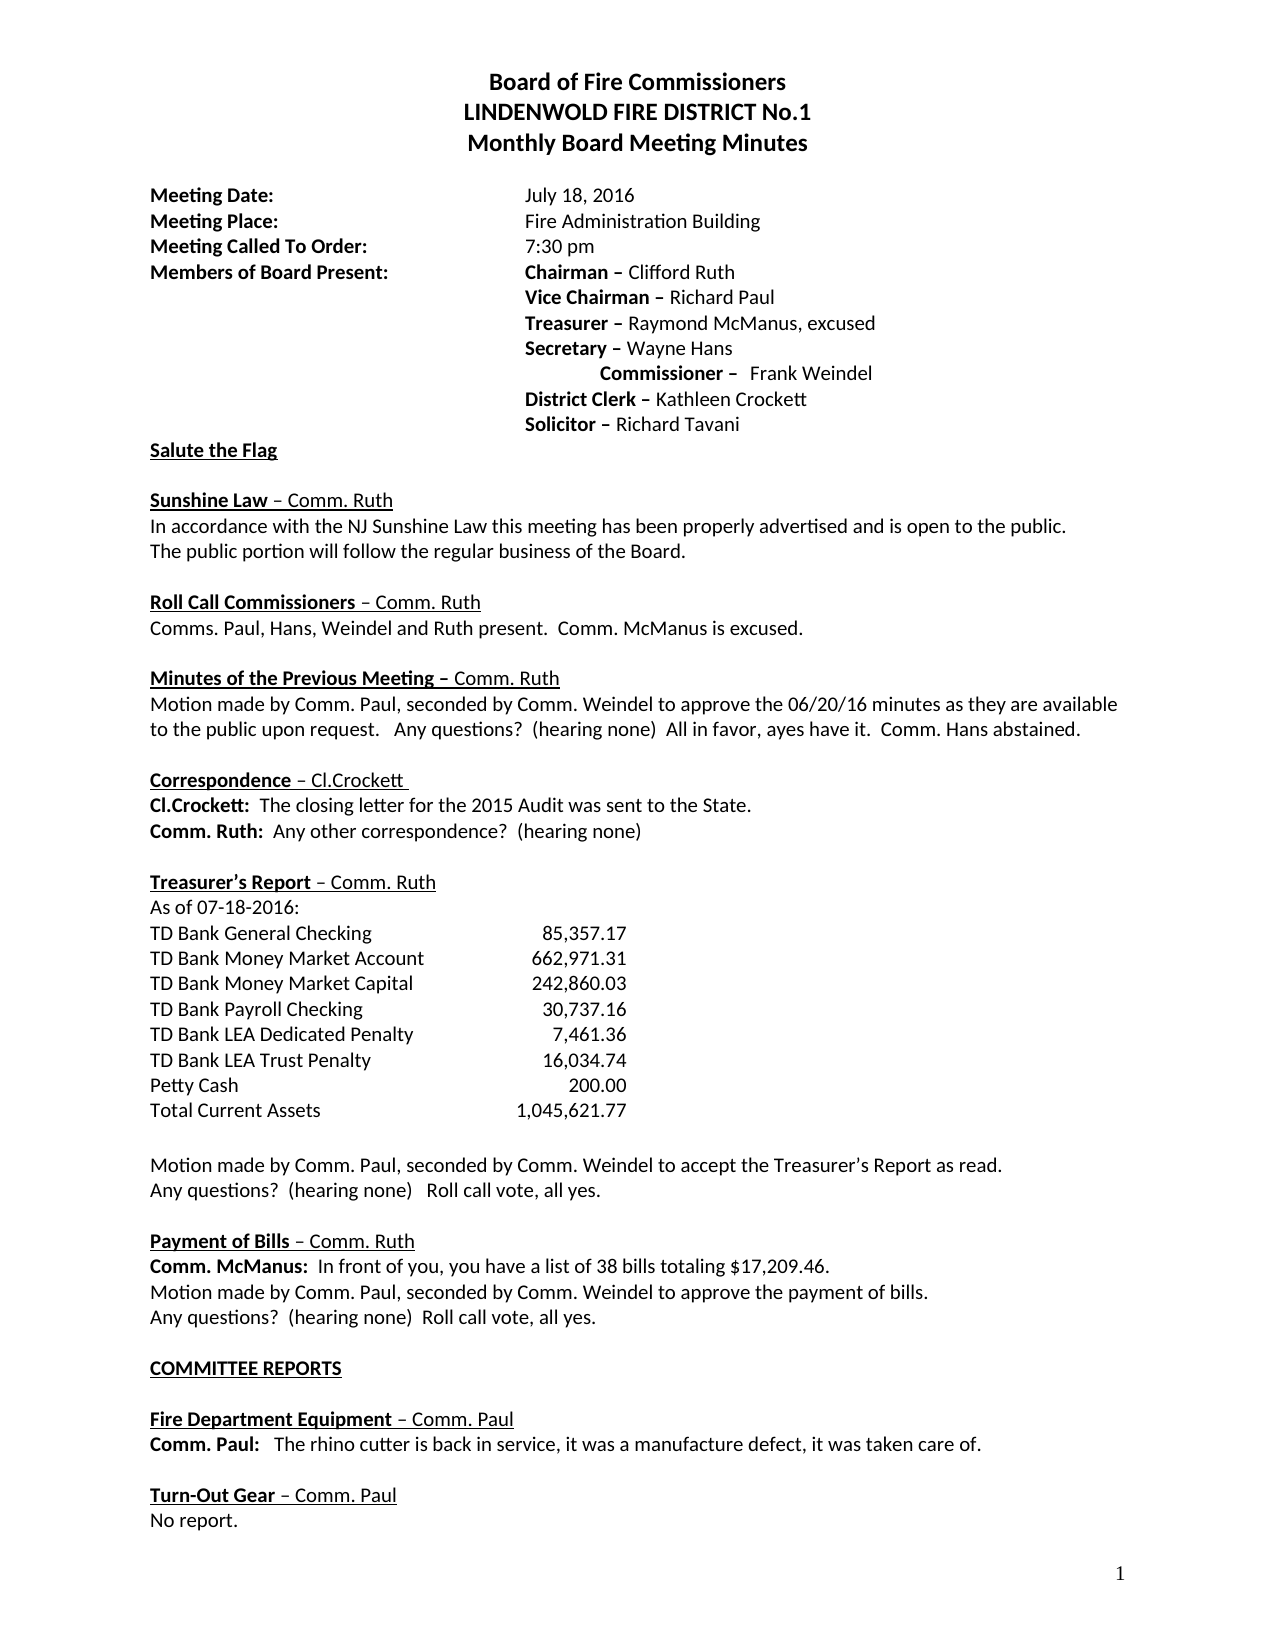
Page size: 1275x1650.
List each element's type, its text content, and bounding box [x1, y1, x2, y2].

text Sunshine Law – Comm. Ruth [150, 488, 1125, 513]
text The public portion will follow the regular business of the Board. [150, 538, 1125, 564]
text Solicitor – Richard Tavani [150, 411, 1125, 437]
text TD Bank General Checking 85,357.17 [150, 920, 1125, 945]
text In accordance with the NJ Sunshine Law this meeting has been properly advertised and is open to the public. [150, 513, 1125, 538]
text TD Bank LEA Trust Penalty 16,034.74 [150, 1047, 1125, 1072]
text Vice Chairman – Richard Paul [150, 284, 1125, 310]
text Comm. Paul: The rhino cutter is back in service, it was a manufacture defect, it was taken care of. [150, 1431, 1125, 1457]
text Board of Fire Commissioners [150, 66, 1125, 96]
text Correspondence – Cl.Crockett [150, 767, 1125, 793]
text Motion made by Comm. Paul, seconded by Comm. Weindel to accept the Treasurer’s Report as read. [150, 1152, 1125, 1177]
text Members of Board Present: Chairman – Clifford Ruth [150, 259, 1125, 284]
text TD Bank LEA Dedicated Penalty 7,461.36 [150, 1021, 1125, 1047]
text Any questions? (hearing none) Roll call vote, all yes. [150, 1304, 1125, 1330]
text Comm. Ruth: Any other correspondence? (hearing none) [150, 818, 1125, 843]
text LINDENWOLD FIRE DISTRICT No.1 [150, 96, 1125, 127]
text Meeting Place: Fire Administration Building [150, 208, 1125, 233]
text TD Bank Money Market Account 662,971.31 [150, 945, 1125, 971]
text Motion made by Comm. Paul, seconded by Comm. Weindel to approve the payment of bills. [150, 1279, 1125, 1304]
text Meeting Called To Order: 7:30 pm [150, 233, 1125, 259]
text to the public upon request. Any questions? (hearing none) All in favor, ayes have it. Comm. Hans abstained. [150, 716, 1125, 742]
text Secretary – Wayne Hans Commissioner – Frank Weindel [150, 335, 1125, 386]
text As of 07-18-2016: [150, 894, 1125, 920]
text Total Current Assets 1,045,621.77 [150, 1098, 1125, 1123]
text No report. [150, 1508, 1125, 1533]
text TD Bank Payroll Checking 30,737.16 [150, 996, 1125, 1021]
text Minutes of the Previous Meeting – Comm. Ruth [150, 666, 1125, 691]
text Cl.Crockett: The closing letter for the 2015 Audit was sent to the State. [150, 793, 1125, 818]
text Fire Department Equipment – Comm. Paul [150, 1406, 1125, 1431]
text Payment of Bills – Comm. Ruth [150, 1228, 1125, 1253]
text Turn-Out Gear – Comm. Paul [150, 1482, 1125, 1508]
text Comm. McManus: In front of you, you have a list of 38 bills totaling $17,209.46. [150, 1253, 1125, 1279]
text Any questions? (hearing none) Roll call vote, all yes. [150, 1177, 1125, 1203]
text Meeting Date: July 18, 2016 [150, 183, 1125, 208]
text Comms. Paul, Hans, Weindel and Ruth present. Comm. McManus is excused. [150, 615, 1125, 640]
text Treasurer’s Report – Comm. Ruth [150, 869, 1125, 894]
text Treasurer – Raymond McManus, excused [150, 310, 1125, 335]
text COMMITTEE REPORTS [150, 1355, 1125, 1381]
text Salute the Flag [150, 437, 1125, 462]
text Motion made by Comm. Paul, seconded by Comm. Weindel to approve the 06/20/16 minutes as they are available [150, 691, 1125, 716]
text Monthly Board Meeting Minutes [150, 127, 1125, 157]
text Roll Call Commissioners – Comm. Ruth [150, 589, 1125, 615]
text District Clerk – Kathleen Crockett [150, 386, 1125, 411]
text Petty Cash 200.00 [150, 1072, 1125, 1098]
text TD Bank Money Market Capital 242,860.03 [150, 971, 1125, 996]
